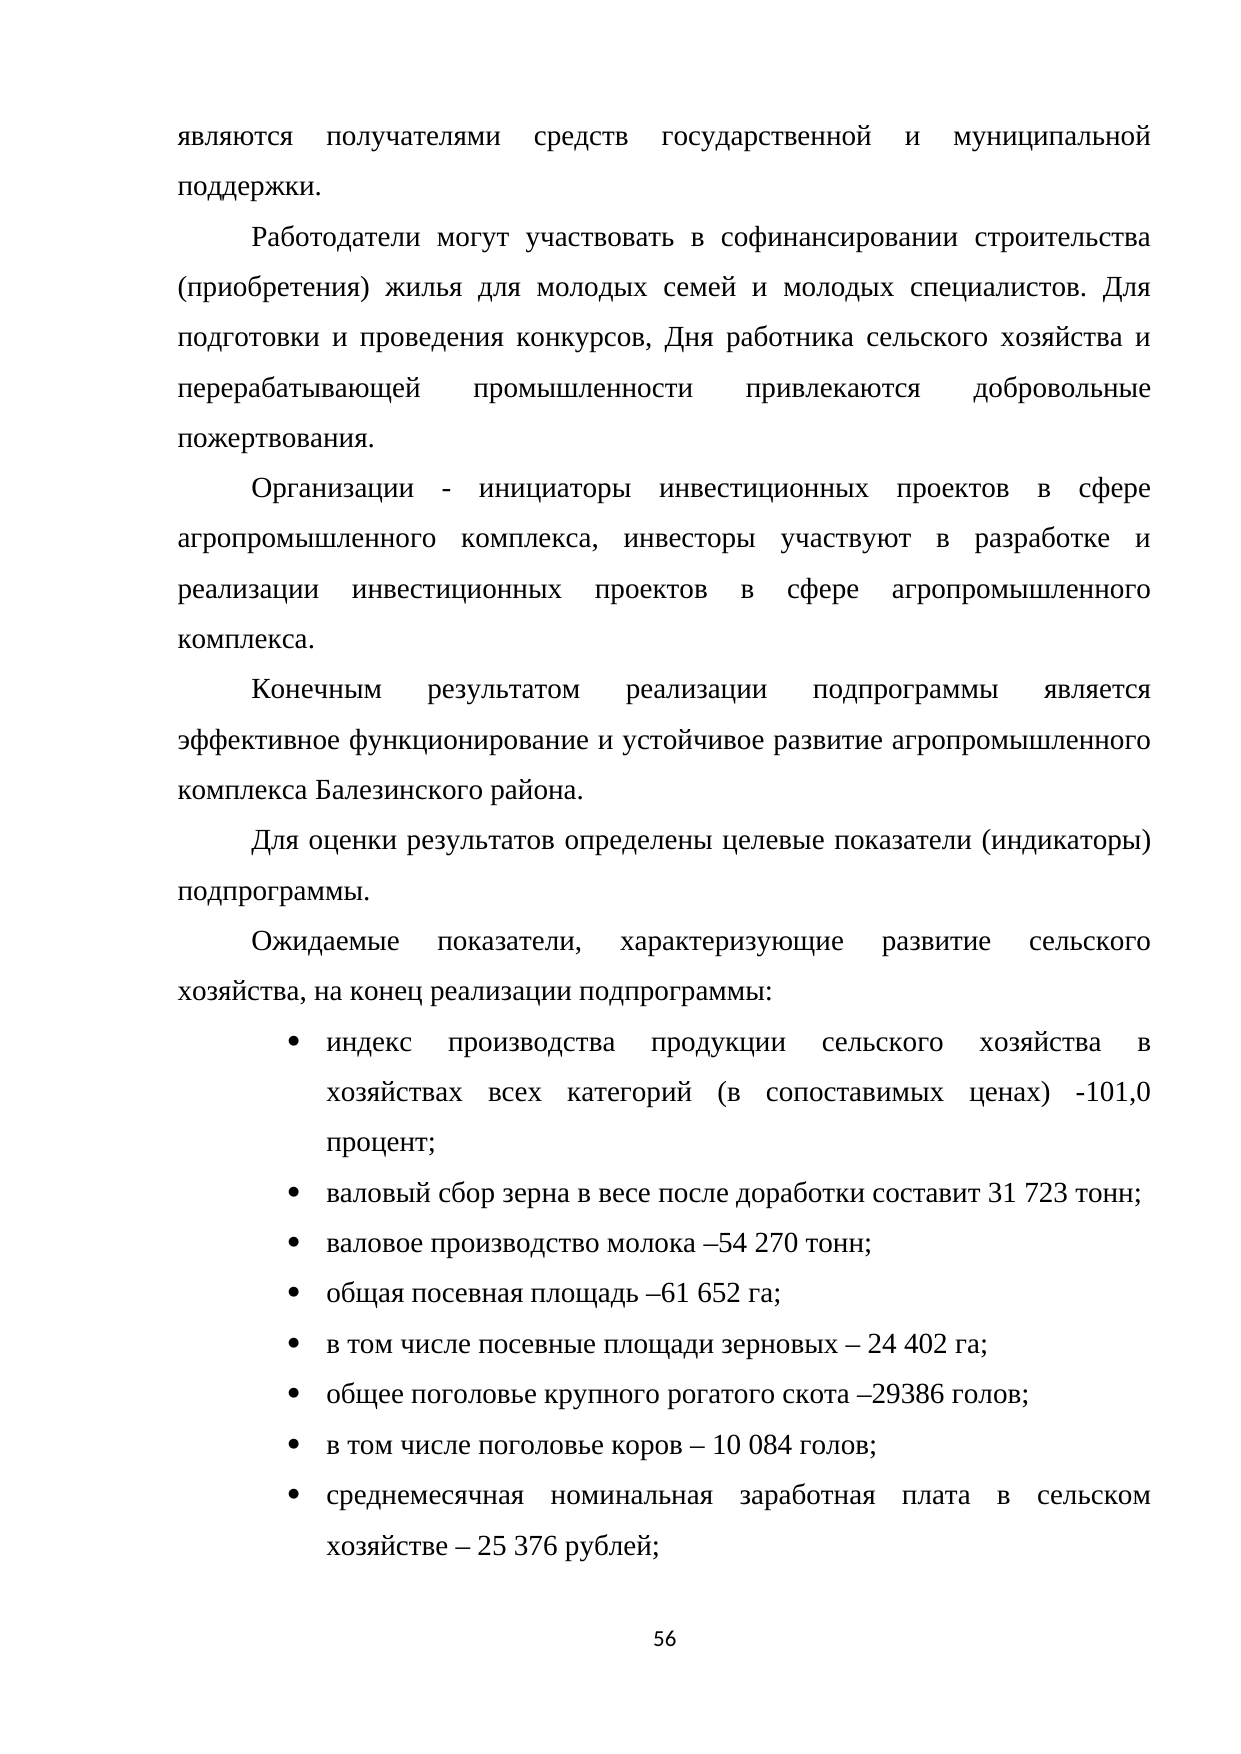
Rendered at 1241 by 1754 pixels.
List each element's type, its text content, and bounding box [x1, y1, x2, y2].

list индекс производства продукции сельского хозяйства в хозяйствах всех категорий (в сопоставимых ценах) -101,0 процент; [288, 1024, 1152, 1158]
list общая посевная площадь –61 652 га; [288, 1276, 1152, 1309]
text Конечным результатом реализации подпрограммы является эффективное функционирование и устойчивое развитие агропромышленного комплекса Балезинского района. [177, 672, 1152, 806]
list в том числе поголовье коров – 10 084 голов; [288, 1427, 1152, 1461]
list среднемесячная номинальная заработная плата в сельском хозяйстве – 25 376 рублей; [288, 1477, 1152, 1561]
text Для оценки результатов определены целевые показатели (индикаторы) подпрограммы. [177, 822, 1152, 906]
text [177, 118, 1152, 202]
list общее поголовье крупного рогатого скота –29386 голов; [288, 1376, 1152, 1410]
list валовый сбор зерна в весе после доработки составит 31 723 тонн; [288, 1175, 1152, 1208]
text Работодатели могут участвовать в софинансировании строительства (приобретения) жилья для молодых семей и молодых специалистов. Для подготовки и проведения конкурсов, Дня работника сельского хозяйства и перерабатывающей промышленности привлекаются добровольные пожертвования. [177, 219, 1152, 453]
list в том числе посевные площади зерновых – 24 402 га; [288, 1326, 1152, 1360]
text Организации - инициаторы инвестиционных проектов в сфере агропромышленного комплекса, инвесторы участвуют в разработке и реализации инвестиционных проектов в сфере агропромышленного комплекса. [177, 470, 1152, 655]
text Ожидаемые показатели, характеризующие развитие сельского хозяйства, на конец реализации подпрограммы: [177, 923, 1152, 1007]
list валовое производство молока –54 270 тонн; [288, 1225, 1152, 1259]
